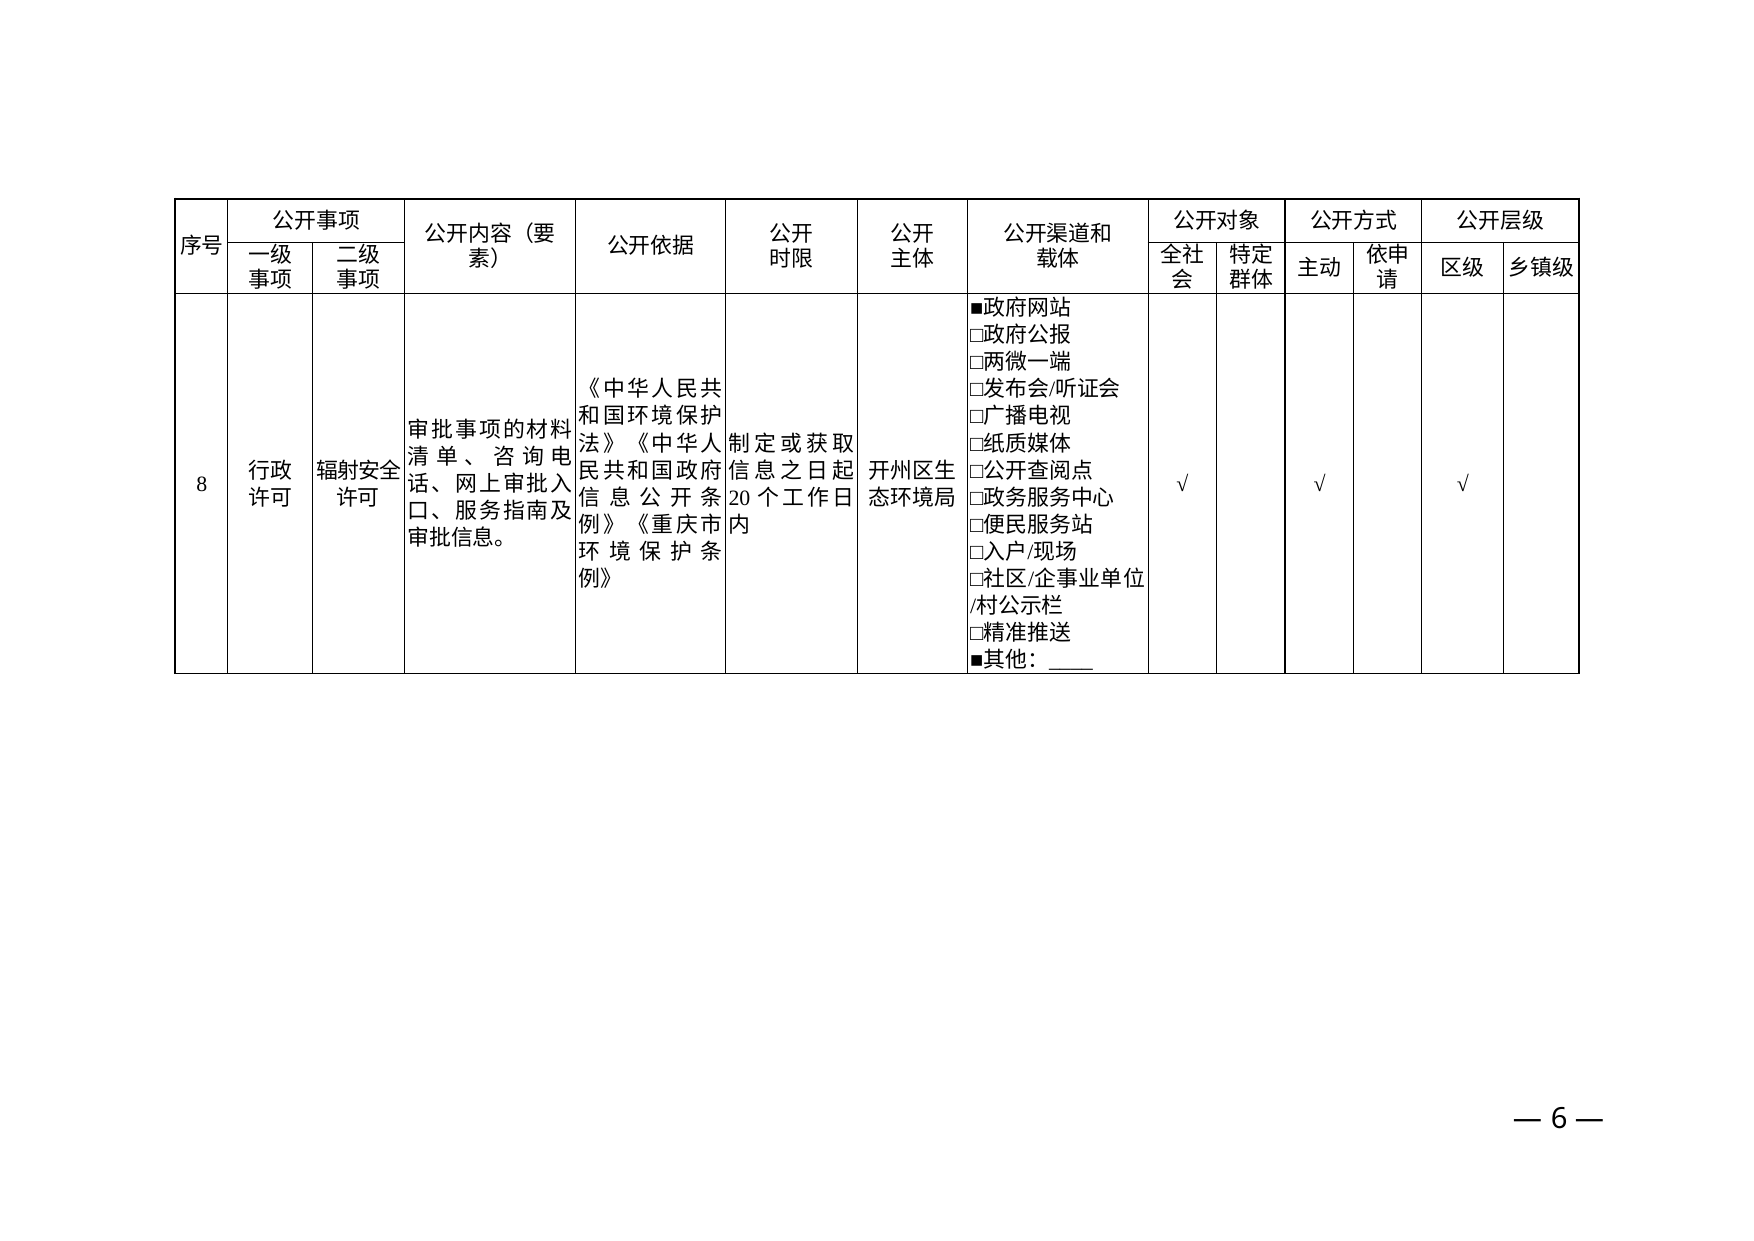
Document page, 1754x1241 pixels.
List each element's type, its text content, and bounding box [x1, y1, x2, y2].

table_cell 乡镇级 [1504, 243, 1578, 293]
table_header 公开依据 [576, 200, 725, 293]
table_cell 开州区生态环境局 [858, 294, 967, 673]
table_cell 审批事项的材料清单、咨询电话、网上审批入口、服务指南及审批信息。 [405, 294, 575, 673]
table_cell 辐射安全许可 [313, 294, 404, 673]
table_cell 依申请 [1354, 243, 1421, 293]
table_cell 行政 许可 [228, 294, 312, 673]
table_cell √ [1422, 294, 1503, 673]
table_header 公开 主体 [858, 200, 967, 293]
table_cell 一级 事项 [228, 243, 312, 293]
table_cell [1217, 294, 1284, 673]
table_cell 制定或获取信息之日起20个工作日内 [726, 294, 857, 673]
table_header 公开 时限 [726, 200, 857, 293]
table_cell 主动 [1286, 243, 1353, 293]
table_header 公开方式 [1286, 200, 1421, 242]
table_cell [1504, 294, 1578, 673]
table_header 公开事项 [228, 200, 404, 242]
table_cell 全社会 [1149, 243, 1216, 293]
table_header 公开内容（要素） [405, 200, 575, 293]
table_cell [1354, 294, 1421, 673]
table_header 序号 [176, 200, 227, 293]
table_cell ■政府网站 □政府公报 □两微一端 □发布会/听证会 □广播电视 □纸质媒体 □公开查阅点 □政务服务中心 □便民服务站 □入户/现场 □社区/企事业单位/村公示栏 □精准推送 ■其他：____ [968, 294, 1148, 673]
table_cell 特定 群体 [1217, 243, 1284, 293]
table_cell 二级 事项 [313, 243, 404, 293]
table_cell √ [1149, 294, 1216, 673]
table_header 公开对象 [1149, 200, 1284, 242]
table_cell √ [1286, 294, 1353, 673]
table_cell 8 [176, 294, 227, 673]
table_header 公开渠道和 载体 [968, 200, 1148, 293]
table_cell 《中华人民共和国环境保护法》《中华人民共和国政府信息公开条例》《重庆市环境保护条例》 [576, 294, 725, 673]
table_cell 区级 [1422, 243, 1503, 293]
table_header 公开层级 [1422, 200, 1578, 242]
